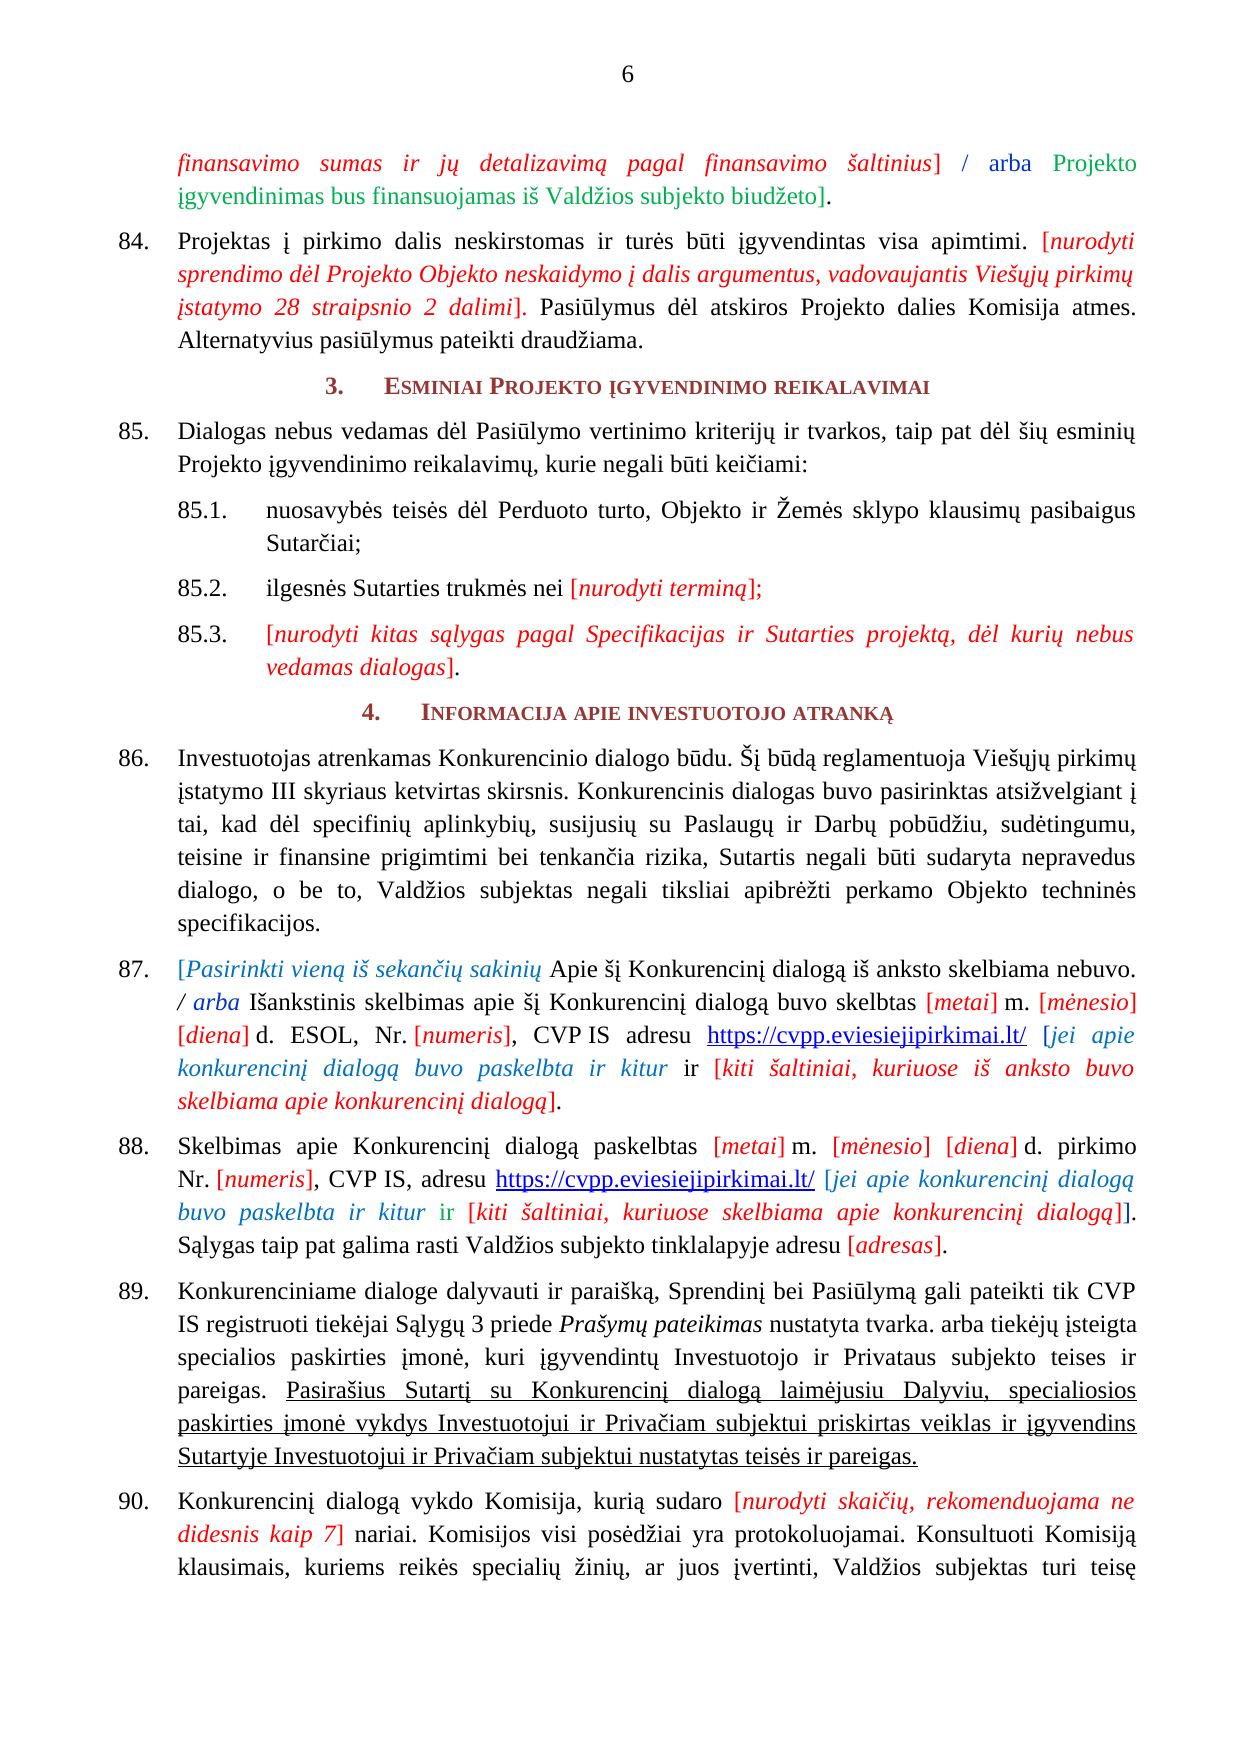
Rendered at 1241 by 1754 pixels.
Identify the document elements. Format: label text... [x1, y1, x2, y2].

list nuosavybės teisės dėl Perduoto turto, Objekto ir Žemės sklypo klausimų pasibaigus Sutarčiai; [177, 495, 1137, 557]
list [nurodyti kitas sąlygas pagal Specifikacijas ir Sutarties projektą, dėl kurių nebus vedamas dialogas]. [177, 619, 1137, 681]
subtitle Informacija apie investuotojo atranką [118, 697, 1137, 726]
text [118, 1486, 1137, 1581]
text Skelbimas apie Konkurencinį dialogą paskelbtas [metai] m. [mėnesio] [diena] d. pirkimo Nr. [numeris], CVP IS, adresu https://cvpp.eviesiejipirkimai.lt/ [jei apie konkurencinį dialogą buvo paskelbta ir kitur ir [kiti šaltiniai, kuriuose skelbiama apie konkurencinį dialogą]]. Sąlygas taip pat galima rasti Valdžios subjekto tinklalapyje adresu [adresas]. [118, 1131, 1137, 1259]
subtitle Esminiai Projekto įgyvendinimo reikalavimai [118, 371, 1137, 399]
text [118, 148, 1137, 209]
text Dialogas nebus vedamas dėl Pasiūlymo vertinimo kriterijų ir tvarkos, taip pat dėl šių esminių Projekto įgyvendinimo reikalavimų, kurie negali būti keičiami: [118, 416, 1137, 478]
text Projektas į pirkimo dalis neskirstomas ir turės būti įgyvendintas visa apimtimi. [nurodyti sprendimo dėl Projekto Objekto neskaidymo į dalis argumentus, vadovaujantis Viešųjų pirkimų įstatymo 28 straipsnio 2 dalimi]. Pasiūlymus dėl atskiros Projekto dalies Komisija atmes. Alternatyvius pasiūlymus pateikti draudžiama. [118, 226, 1137, 354]
text Investuotojas atrenkamas Konkurencinio dialogo būdu. Šį būdą reglamentuoja Viešųjų pirkimų įstatymo III skyriaus ketvirtas skirsnis. Konkurencinis dialogas buvo pasirinktas atsižvelgiant į tai, kad dėl specifinių aplinkybių, susijusių su Paslaugų ir Darbų pobūdžiu, sudėtingumu, teisine ir finansine prigimtimi bei tenkančia rizika, Sutartis negali būti sudaryta nepravedus dialogo, o be to, Valdžios subjektas negali tiksliai apibrėžti perkamo Objekto techninės specifikacijos. [118, 743, 1137, 937]
list ilgesnės Sutarties trukmės nei [nurodyti terminą]; [177, 573, 1137, 602]
text Konkurenciniame dialoge dalyvauti ir paraišką, Sprendinį bei Pasiūlymą gali pateikti tik CVP IS registruoti tiekėjai Sąlygų 3 priede Prašymų pateikimas nustatyta tvarka. arba tiekėjų įsteigta specialios paskirties įmonė, kuri įgyvendintų Investuotojo ir Privataus subjekto teises ir pareigas. Pasirašius Sutartį su Konkurencinį dialogą laimėjusiu Dalyviu, specialiosios paskirties įmonė vykdys Investuotojui ir Privačiam subjektui priskirtas veiklas ir įgyvendins Sutartyje Investuotojui ir Privačiam subjektui nustatytas teisės ir pareigas. [118, 1276, 1137, 1470]
text [Pasirinkti vieną iš sekančių sakinių Apie šį Konkurencinį dialogą iš anksto skelbiama nebuvo. / arba Išankstinis skelbimas apie šį Konkurencinį dialogą buvo skelbtas [metai] m. [mėnesio] [diena] d. ESOL, Nr. [numeris], CVP IS adresu https://cvpp.eviesiejipirkimai.lt/ [jei apie konkurencinį dialogą buvo paskelbta ir kitur ir [kiti šaltiniai, kuriuose iš anksto buvo skelbiama apie konkurencinį dialogą]. [118, 954, 1137, 1114]
